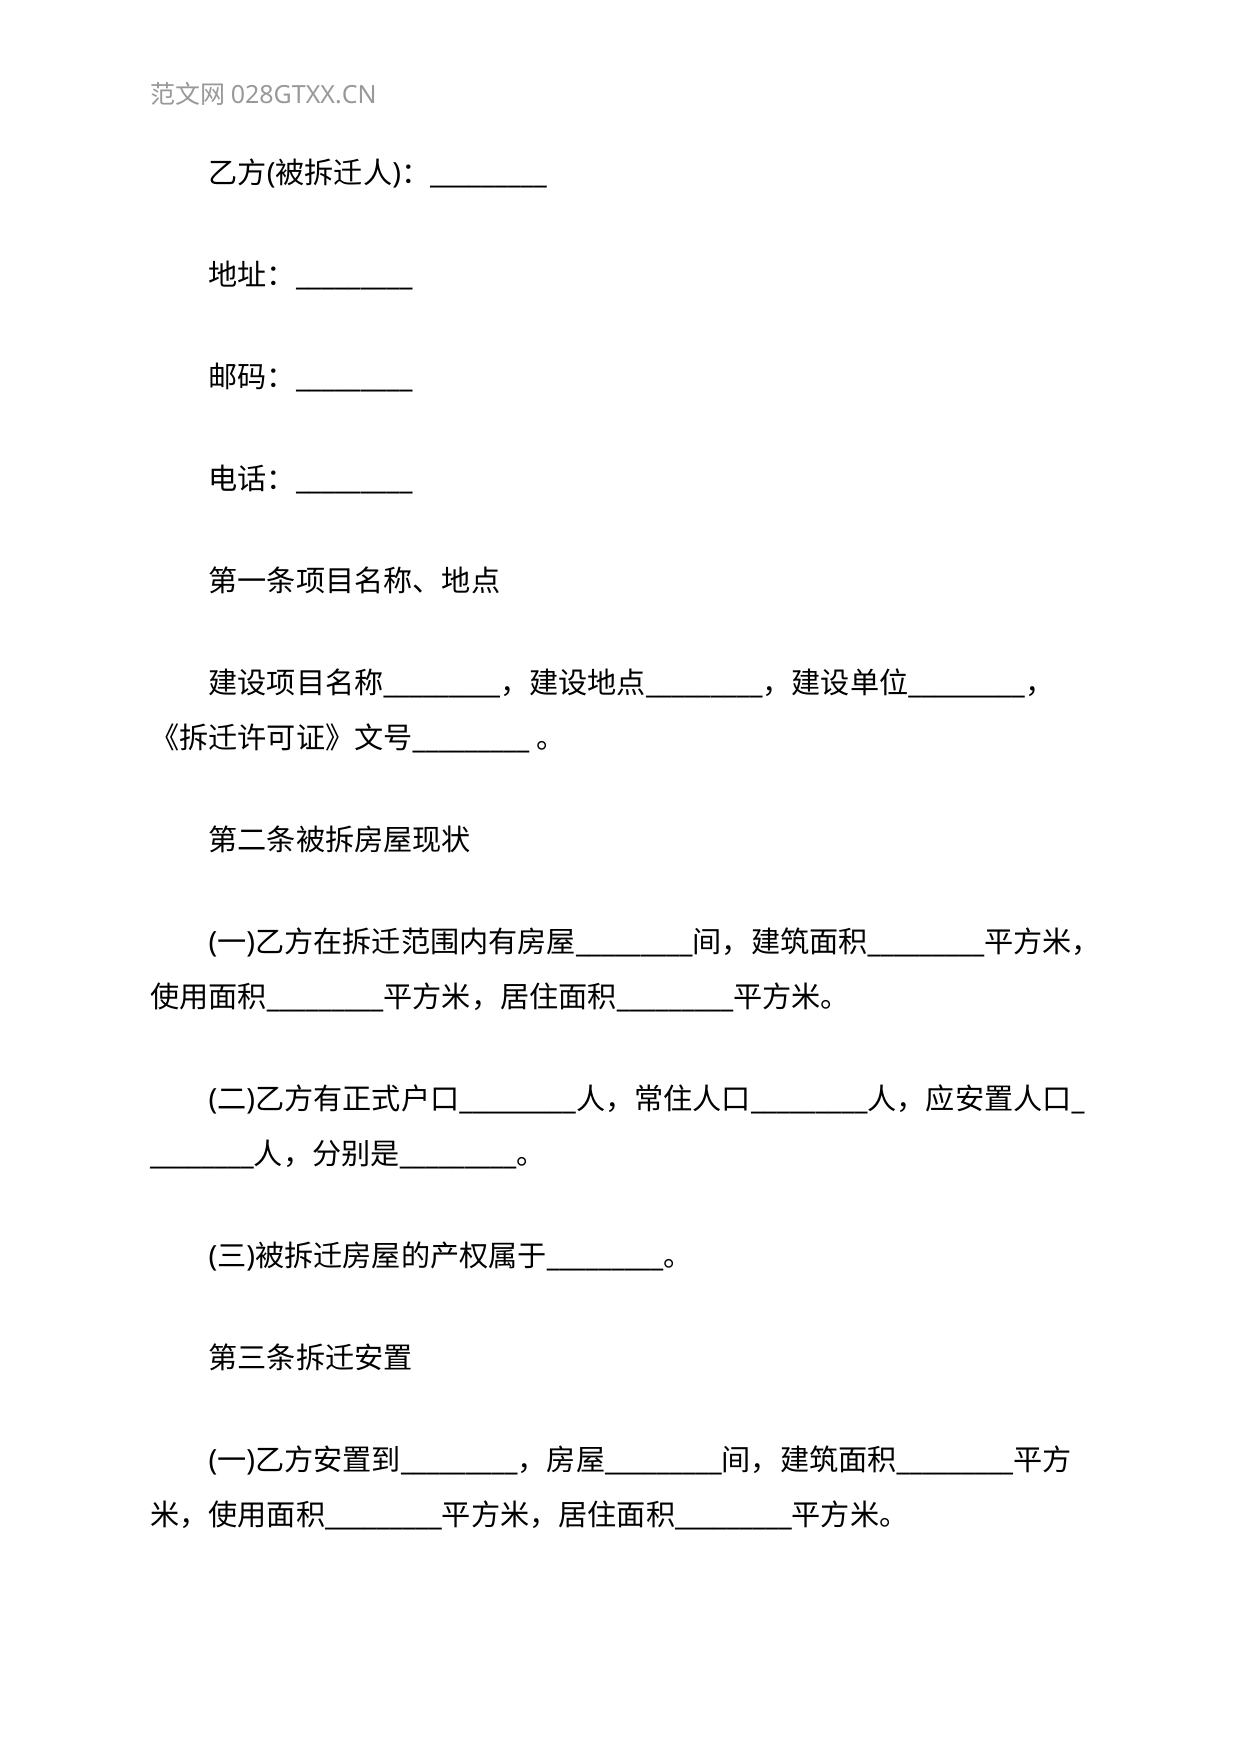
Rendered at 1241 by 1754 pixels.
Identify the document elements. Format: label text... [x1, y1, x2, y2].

text (二)乙方有正式户口_________人，常住人口_________人，应安置人口_________人，分别是_________。 [150, 1075, 1090, 1173]
text 第二条被拆房屋现状 [150, 817, 1090, 859]
text 乙方(被拆迁人)：_________ [150, 150, 1090, 192]
text 电话：_________ [150, 456, 1090, 498]
text (一)乙方在拆迁范围内有房屋_________间，建筑面积_________平方米，使用面积_________平方米，居住面积_________平方米。 [150, 918, 1090, 1016]
text 邮码：_________ [150, 354, 1090, 396]
text 地址：_________ [150, 252, 1090, 294]
text (一)乙方安置到_________，房屋_________间，建筑面积_________平方米，使用面积_________平方米，居住面积_________平方米。 [150, 1436, 1090, 1533]
text (三)被拆迁房屋的产权属于_________。 [150, 1232, 1090, 1275]
text 第一条项目名称、地点 [150, 558, 1090, 600]
text 第三条拆迁安置 [150, 1334, 1090, 1377]
text 建设项目名称_________，建设地点_________，建设单位_________，《拆迁许可证》文号_________ 。 [150, 660, 1090, 757]
